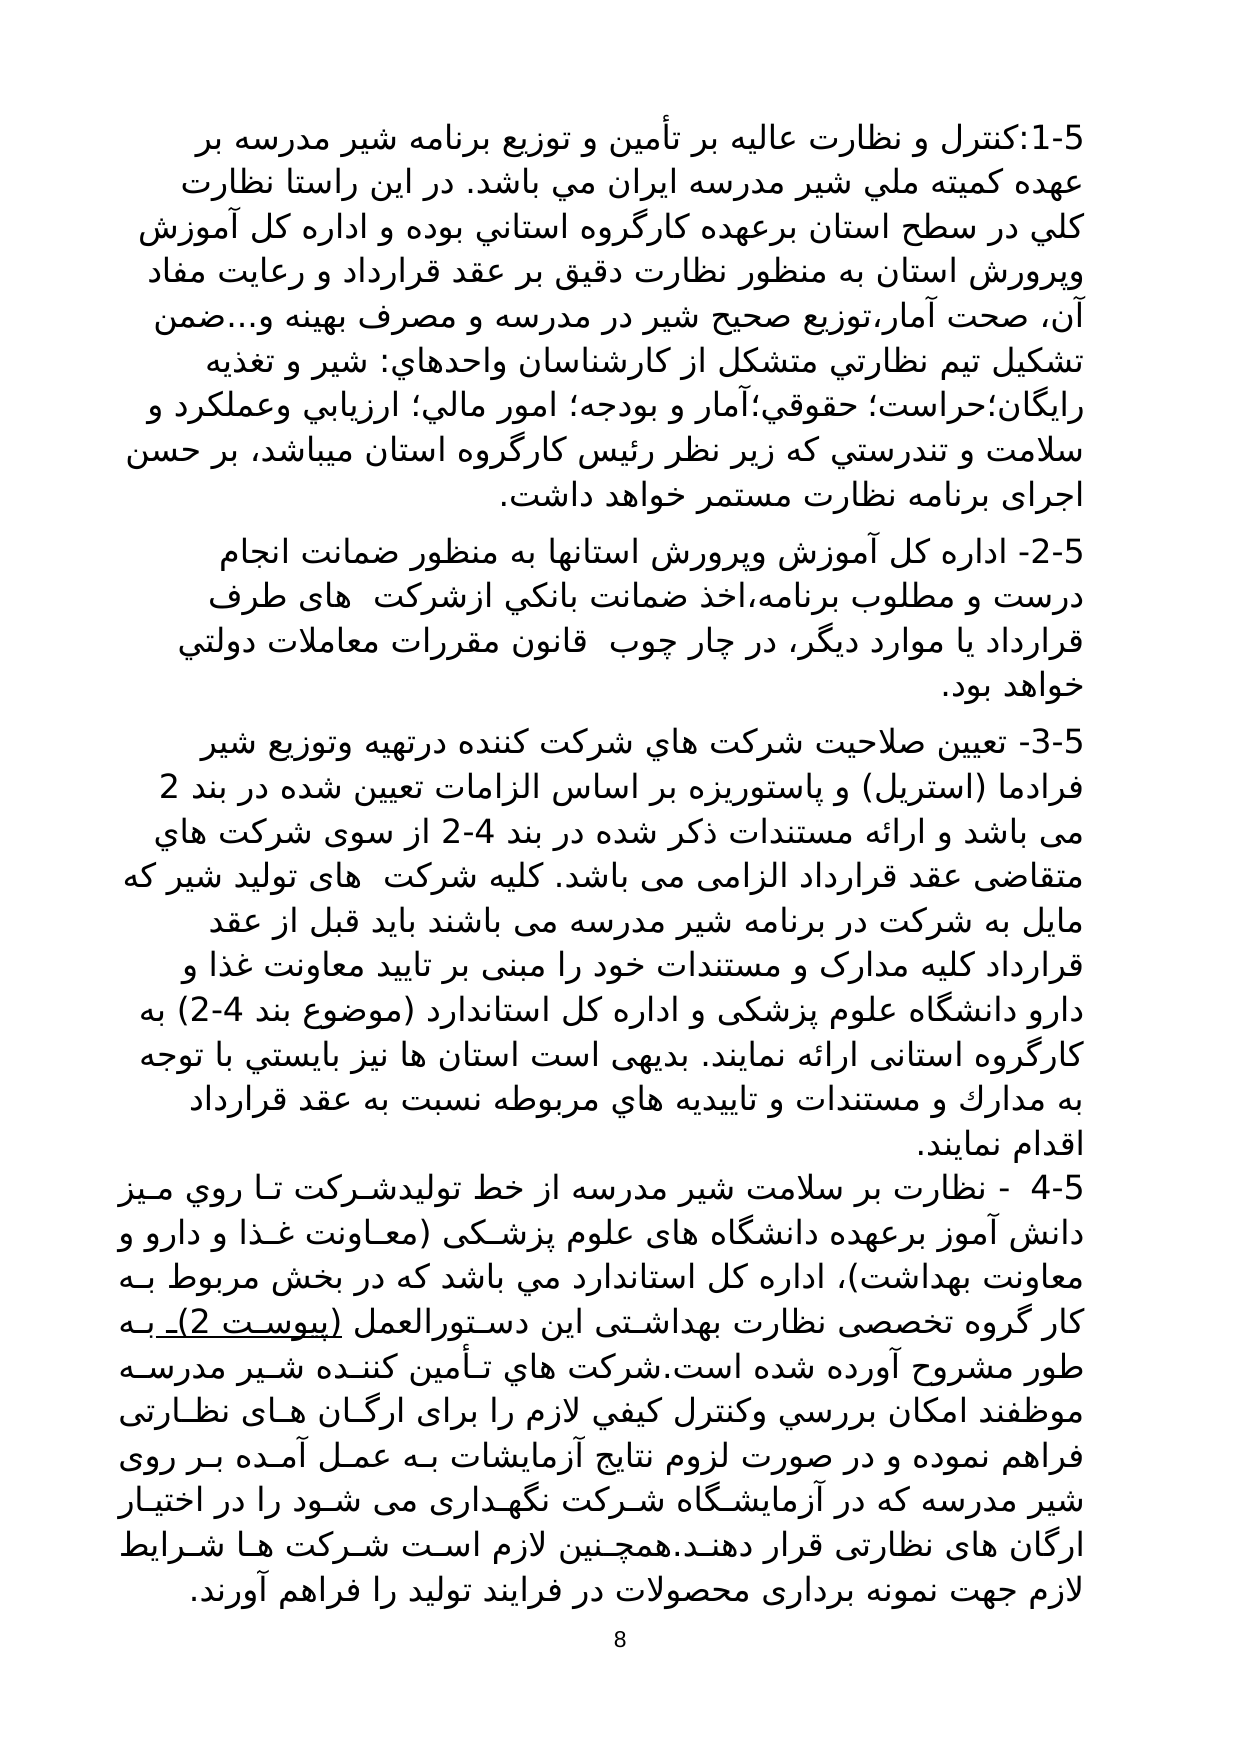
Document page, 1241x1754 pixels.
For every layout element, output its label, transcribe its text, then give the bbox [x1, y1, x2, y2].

text شرح وظایف کمیته ملی، دبیرخانه و کارگروه استانی در پیوست 1، به تفصیل آمده است. [118, 225, 1122, 308]
list 3-5- تعیین صلاحيت شركت هاي شركت كننده درتهيه وتوزيع شير فرادما (استريل) و پاستوريزه بر اساس الزامات تعیین شده در بند 2 می باشد و ارائه مستندات ذکر شده در بند 4-2 از سوی شركت هاي متقاضی عقد قرارداد الزامی می باشد. کلیه شركت های تولید شیر که مایل به شرکت در برنامه شیر مدرسه می باشند باید قبل از عقد قرارداد کلیه مدارک و مستندات خود را مبنی بر تایید معاونت غذا و دارو دانشگاه علوم پزشکی و اداره کل استاندارد (موضوع بند 4-2) به کارگروه استانی ارائه نمایند. بدیهی است استان ها نیز بايستي با توجه به مدارك و مستندات و تاييديه هاي مربوطه نسبت به عقد قرارداد اقدام نمايند. [118, 1005, 1085, 1445]
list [118, 1451, 1085, 1624]
text 2-5- اداره كل آموزش وپرورش استانها به منظور ضمانت انجام درست و مطلوب برنامه،اخذ ضمانت بانكي ازشركت های طرف قرارداد يا موارد ديگر، در چار چوب قانون مقررات معاملات دولتي خواهد بود. [118, 814, 1085, 987]
list 1-5:كنترل و نظارت عاليه بر تأمين و توزيع برنامه شیر مدرسه بر عهده كميته ملي شير مدرسه ایران مي باشد. در اين راستا نظارت كلي در سطح استان برعهده كارگروه استاني بوده و اداره كل آموزش وپرورش استان به منظور نظارت دقيق بر عقد قرارداد و رعايت مفاد آن، صحت آمار،توزيع صحیح شیر در مدرسه و مصرف بهينه و...ضمن تشكيل تيم نظارتي متشکل از كارشناسان واحدهاي: شير و تغذيه رايگان؛حراست؛ حقوقي؛آمار و بودجه؛ امور مالي؛ ارزيابي وعملكرد و سلامت و تندرستي كه زير نظر رئيس كارگروه استان ميباشد، بر حسن اجرای برنامه نظارت مستمر خواهد داشت. [118, 400, 1085, 796]
text 5- نظارت: [118, 343, 1110, 382]
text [118, 118, 1110, 196]
